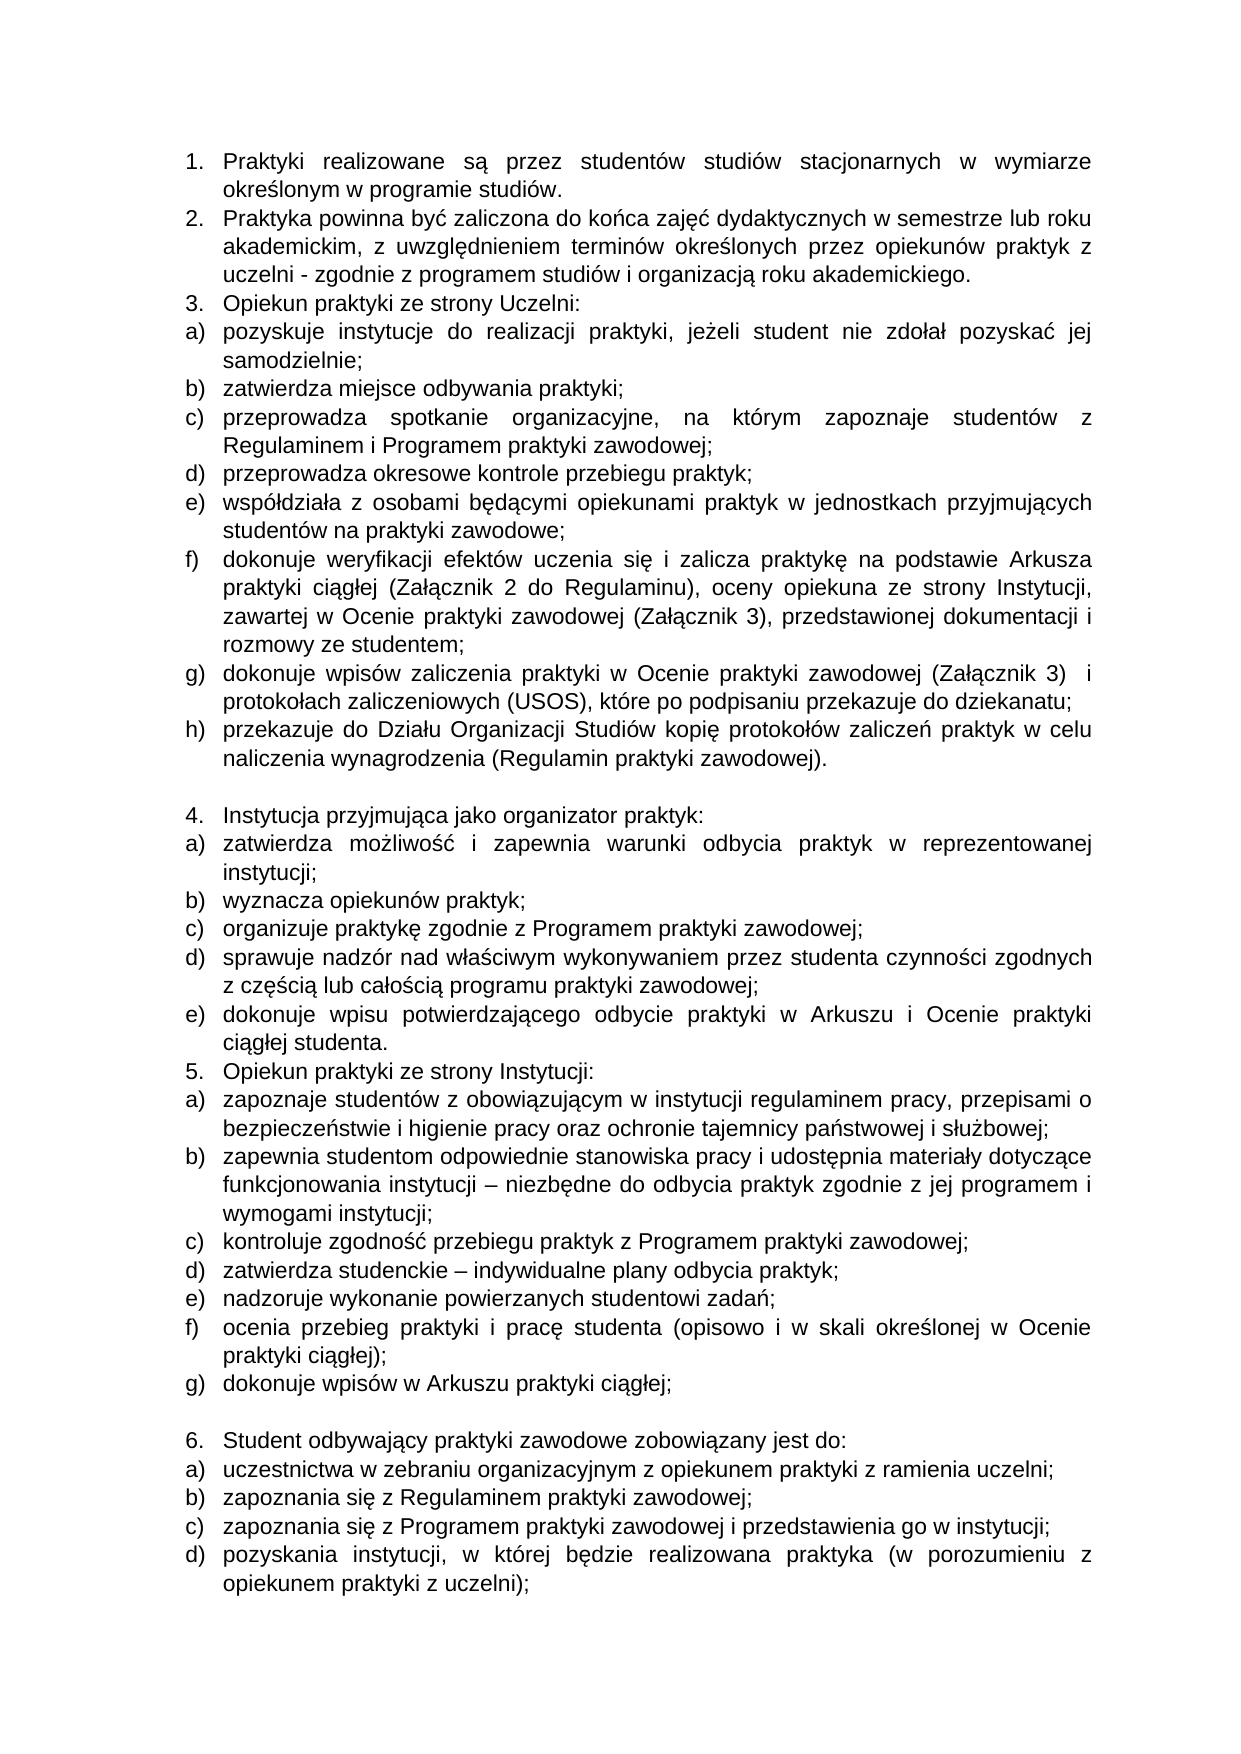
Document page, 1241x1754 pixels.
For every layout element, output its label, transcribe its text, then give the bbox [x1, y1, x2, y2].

list dokonuje weryfikacji efektów uczenia się i zalicza praktykę na podstawie Arkusza praktyki ciągłej (Załącznik 2 do Regulaminu), oceny opiekuna ze strony Instytucji, zawartej w Ocenie praktyki zawodowej (Załącznik 3), przedstawionej dokumentacji i rozmowy ze studentem; [185, 546, 1093, 657]
list wyznacza opiekunów praktyk; [185, 887, 1093, 913]
list pozyskania instytucji, w której będzie realizowana praktyka (w porozumieniu z opiekunem praktyki z uczelni); [185, 1541, 1093, 1596]
list przeprowadza okresowe kontrole przebiegu praktyk; [185, 460, 1093, 487]
list współdziała z osobami będącymi opiekunami praktyk w jednostkach przyjmujących studentów na praktyki zawodowe; [185, 489, 1093, 544]
list sprawuje nadzór nad właściwym wykonywaniem przez studenta czynności zgodnych z częścią lub całością programu praktyki zawodowej; [185, 944, 1093, 999]
list zatwierdza możliwość i zapewnia warunki odbycia praktyk w reprezentowanej instytucji; [185, 830, 1093, 885]
list zapoznania się z Programem praktyki zawodowej i przedstawienia go w instytucji; [185, 1513, 1093, 1539]
list zatwierdza studenckie – indywidualne plany odbycia praktyk; [185, 1257, 1093, 1283]
list dokonuje wpisu potwierdzającego odbycie praktyki w Arkuszu i Ocenie praktyki ciągłej studenta. [185, 1001, 1093, 1056]
list zatwierdza miejsce odbywania praktyki; [185, 375, 1093, 401]
list Opiekun praktyki ze strony Instytucji: [185, 1058, 1093, 1084]
list organizuje praktykę zgodnie z Programem praktyki zawodowej; [185, 915, 1093, 942]
list zapewnia studentom odpowiednie stanowiska pracy i udostępnia materiały dotyczące funkcjonowania instytucji – niezbędne do odbycia praktyk zgodnie z jej programem i wymogami instytucji; [185, 1143, 1093, 1226]
list nadzoruje wykonanie powierzanych studentowi zadań; [185, 1285, 1093, 1311]
list Instytucja przyjmująca jako organizator praktyk: [185, 802, 1093, 828]
list Praktyki realizowane są przez studentów studiów stacjonarnych w wymiarze określonym w programie studiów. [185, 148, 1093, 202]
list pozyskuje instytucje do realizacji praktyki, jeżeli student nie zdołał pozyskać jej samodzielnie; [185, 318, 1093, 373]
list zapoznania się z Regulaminem praktyki zawodowej; [185, 1484, 1093, 1511]
list Opiekun praktyki ze strony Uczelni: [185, 290, 1093, 316]
list przeprowadza spotkanie organizacyjne, na którym zapoznaje studentów z Regulaminem i Programem praktyki zawodowej; [185, 403, 1093, 458]
list zapoznaje studentów z obowiązującym w instytucji regulaminem pracy, przepisami o bezpieczeństwie i higienie pracy oraz ochronie tajemnicy państwowej i służbowej; [185, 1086, 1093, 1141]
list uczestnictwa w zebraniu organizacyjnym z opiekunem praktyki z ramienia uczelni; [185, 1456, 1093, 1482]
list Student odbywający praktyki zawodowe zobowiązany jest do: [185, 1427, 1093, 1454]
list kontroluje zgodność przebiegu praktyk z Programem praktyki zawodowej; [185, 1228, 1093, 1254]
list ocenia przebieg praktyki i pracę studenta (opisowo i w skali określonej w Ocenie praktyki ciągłej); [185, 1313, 1093, 1368]
list Praktyka powinna być zaliczona do końca zajęć dydaktycznych w semestrze lub roku akademickim, z uwzględnieniem terminów określonych przez opiekunów praktyk z uczelni - zgodnie z programem studiów i organizacją roku akademickiego. [185, 204, 1093, 288]
list przekazuje do Działu Organizacji Studiów kopię protokołów zaliczeń praktyk w celu naliczenia wynagrodzenia (Regulamin praktyki zawodowej). [185, 716, 1093, 771]
list dokonuje wpisów w Arkuszu praktyki ciągłej; [185, 1370, 1093, 1397]
list dokonuje wpisów zaliczenia praktyki w Ocenie praktyki zawodowej (Załącznik 3) i protokołach zaliczeniowych (USOS), które po podpisaniu przekazuje do dziekanatu; [185, 659, 1093, 714]
